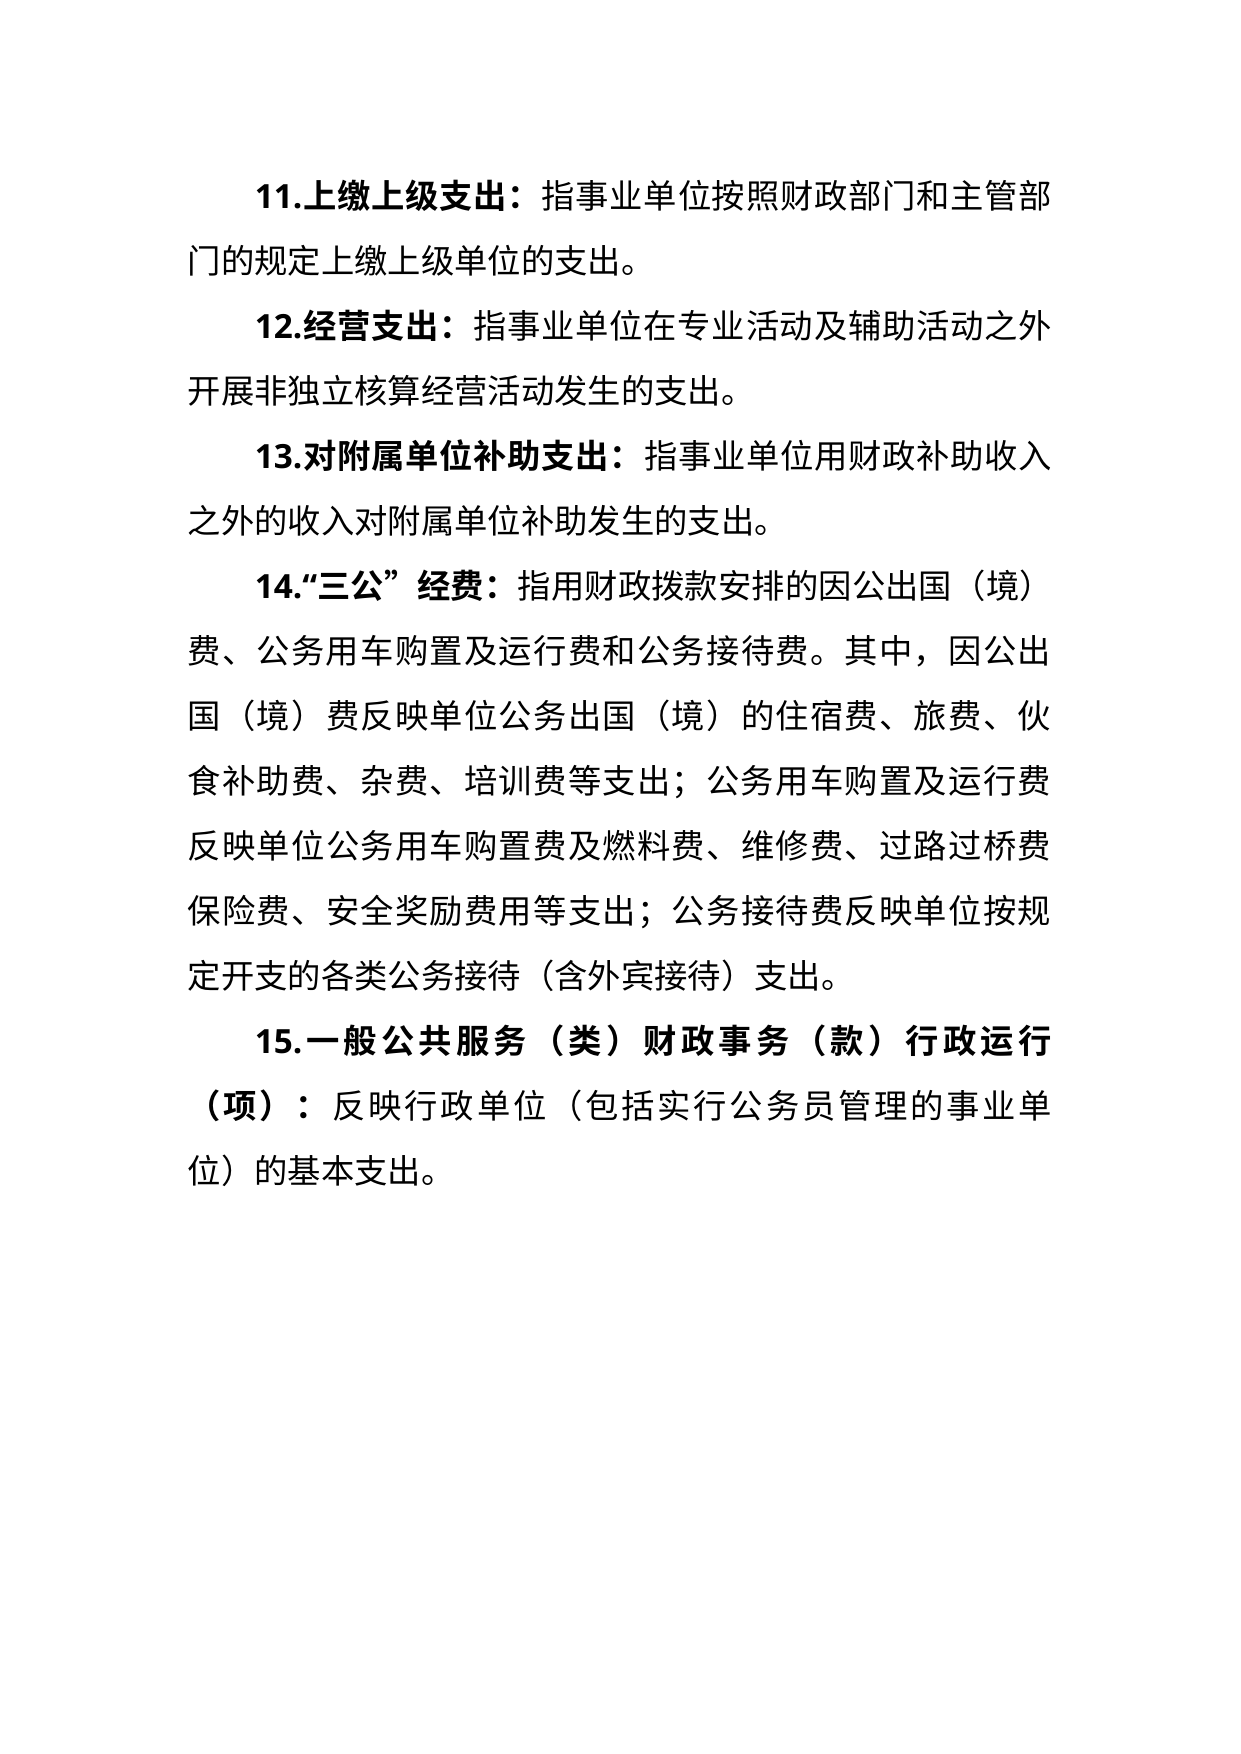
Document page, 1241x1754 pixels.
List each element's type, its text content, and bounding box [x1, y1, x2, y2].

text 14.“三公”经费：指用财政拨款安排的因公出国（境）费、公务用车购置及运行费和公务接待费。其中，因公出国（境）费反映单位公务出国（境）的住宿费、旅费、伙食补助费、杂费、培训费等支出；公务用车购置及运行费反映单位公务用车购置费及燃料费、维修费、过路过桥费、保险费、安全奖励费用等支出；公务接待费反映单位按规定开支的各类公务接待（含外宾接待）支出。 [187, 552, 1053, 1007]
text 12.经营支出：指事业单位在专业活动及辅助活动之外开展非独立核算经营活动发生的支出。 [187, 292, 1053, 422]
text 13.对附属单位补助支出：指事业单位用财政补助收入之外的收入对附属单位补助发生的支出。 [187, 422, 1053, 552]
text 11.上缴上级支出：指事业单位按照财政部门和主管部门的规定上缴上级单位的支出。 [187, 162, 1053, 292]
text 15.一般公共服务（类）财政事务（款）行政运行（项）：反映行政单位（包括实行公务员管理的事业单位）的基本支出。 [187, 1007, 1053, 1202]
